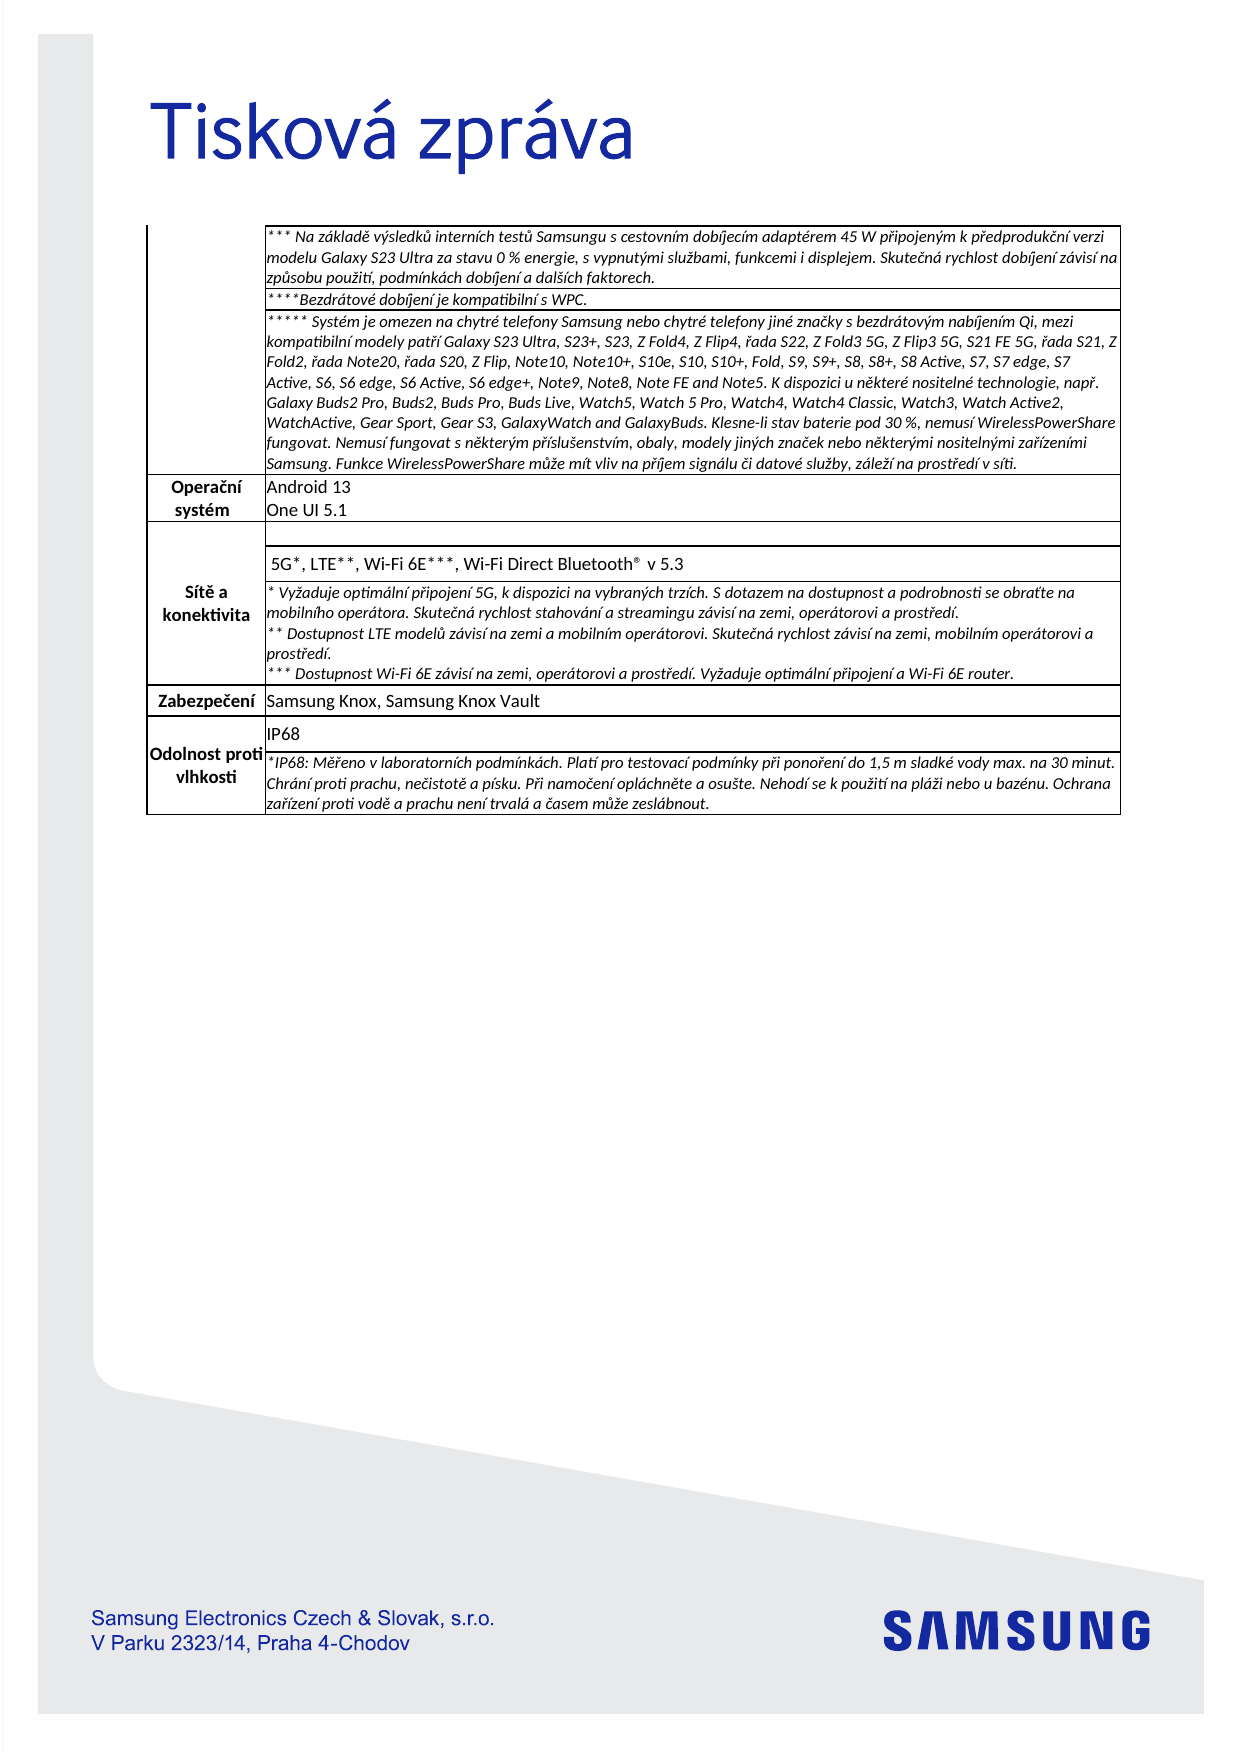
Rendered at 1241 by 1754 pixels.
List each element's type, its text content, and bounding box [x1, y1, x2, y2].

table_cell ***** Systém je omezen na chytré telefony Samsung nebo chytré telefony jiné značky s bezdrátovým nabíjením Qi, mezi kompatibilní modely patří Galaxy S23 Ultra, S23+, S23, Z Fold4, Z Flip4, řada S22, Z Fold3 5G, Z Flip3 5G, S21 FE 5G, řada S21, Z Fold2, řada Note20, řada S20, Z Flip, Note10, Note10+, S10e, S10, S10+, Fold, S9, S9+, S8, S8+, S8 Active, S7, S7 edge, S7 Active, S6, S6 edge, S6 Active, S6 edge+, Note9, Note8, Note FE and Note5. K dispozici u některé nositelné technologie, např. Galaxy Buds2 Pro, Buds2, Buds Pro, Buds Live, Watch5, Watch 5 Pro, Watch4, Watch4 Classic, Watch3, Watch Active2, WatchActive, Gear Sport, Gear S3, GalaxyWatch and GalaxyBuds. Klesne-li stav baterie pod 30 %, nemusí WirelessPowerShare fungovat. Nemusí fungovat s některým příslušenstvím, obaly, modely jiných značek nebo některými nositelnými zařízeními Samsung. Funkce WirelessPowerShare může mít vliv na příjem signálu či datové služby, záleží na prostředí v síti. [266, 311, 1120, 473]
table_cell Operační systém [148, 475, 265, 521]
table_cell Zabezpečení [148, 686, 265, 715]
table_cell 5G*, LTE**, Wi-Fi 6E***, Wi-Fi Direct Bluetooth® v 5.3 [266, 547, 1120, 581]
table_cell *** Na základě výsledků interních testů Samsungu s cestovním dobíjecím adaptérem 45 W připojeným k předprodukční verzi modelu Galaxy S23 Ultra za stavu 0 % energie, s vypnutými službami, funkcemi i displejem. Skutečná rychlost dobíjení závisí na způsobu použití, podmínkách dobíjení a dalších faktorech. [266, 227, 1120, 287]
table_cell Samsung Knox, Samsung Knox Vault [266, 686, 1120, 715]
table_cell Sítě a konektivita [148, 522, 265, 684]
table_cell Android 13 One UI 5.1 [266, 475, 1120, 521]
table_cell ****Bezdrátové dobíjení je kompatibilní s WPC. [266, 289, 1120, 309]
table_cell Odolnost proti vlhkosti [148, 717, 265, 813]
table_cell * Vyžaduje optimální připojení 5G, k dispozici na vybraných trzích. S dotazem na dostupnost a podrobnosti se obraťte na mobilního operátora. Skutečná rychlost stahování a streamingu závisí na zemi, operátorovi a prostředí. ** Dostupnost LTE modelů závisí na zemi a mobilním operátorovi. Skutečná rychlost závisí na zemi, mobilním operátorovi a prostředí. *** Dostupnost Wi-Fi 6E závisí na zemi, operátorovi a prostředí. Vyžaduje optimální připojení a Wi-Fi 6E router. [266, 582, 1120, 684]
table_cell IP68 [266, 717, 1120, 751]
table_cell [266, 522, 1120, 545]
table_cell *IP68: Měřeno v laboratorních podmínkách. Platí pro testovací podmínky při ponoření do 1,5 m sladké vody max. na 30 minut. Chrání proti prachu, nečistotě a písku. Při namočení opláchněte a osušte. Nehodí se k použití na pláži nebo u bazénu. Ochrana zařízení proti vodě a prachu není trvalá a časem může zeslábnout. [266, 753, 1120, 813]
